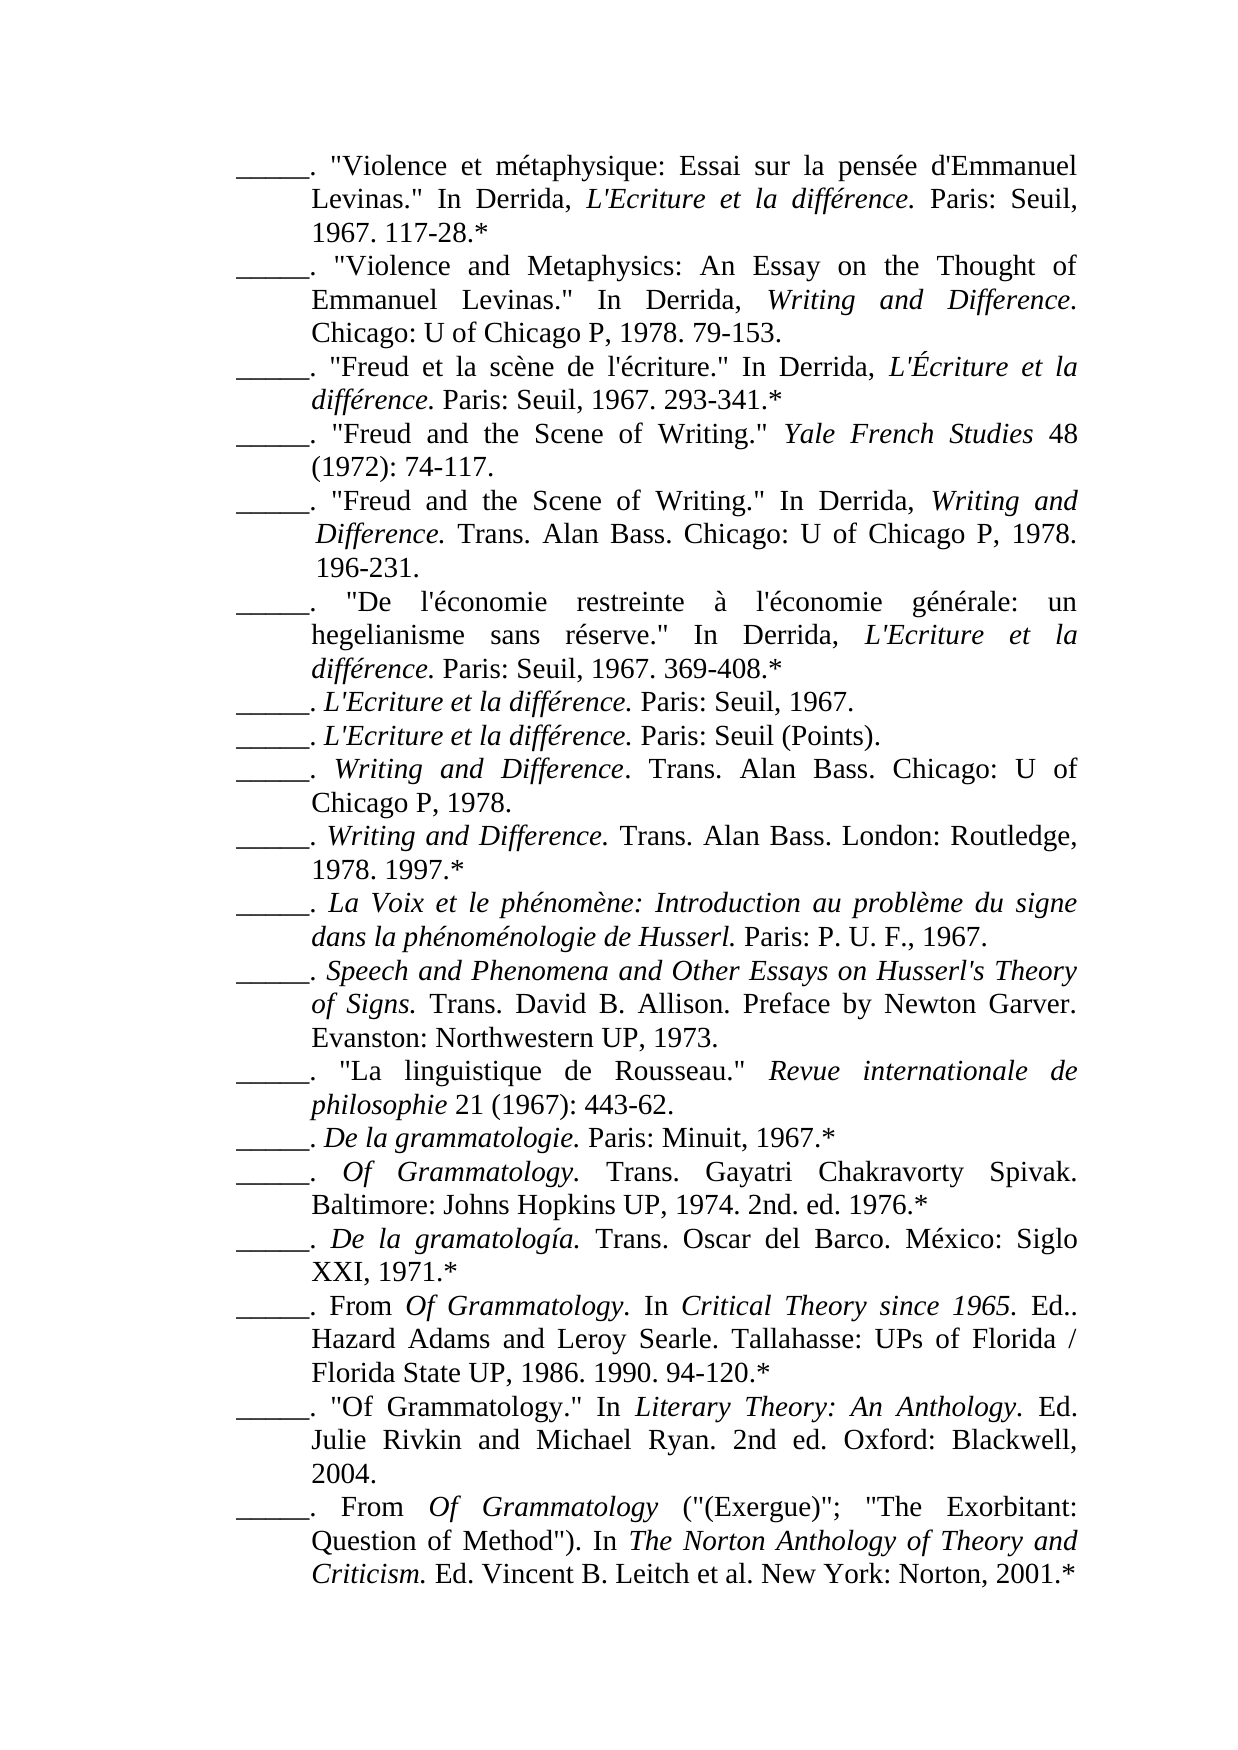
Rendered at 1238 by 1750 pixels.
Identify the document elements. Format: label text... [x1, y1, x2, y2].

text _____. De la grammatologie. Paris: Minuit, 1967.* [236, 1120, 1078, 1154]
text _____. La Voix et le phénomène: Introduction au problème du signe dans la phénoménologie de Husserl. Paris: P. U. F., 1967. [236, 886, 1078, 953]
text _____. "Of Grammatology." In Literary Theory: An Anthology. Ed. Julie Rivkin and Michael Ryan. 2nd ed. Oxford: Blackwell, 2004. [236, 1389, 1078, 1489]
text _____. Of Grammatology. Trans. Gayatri Chakravorty Spivak. Baltimore: Johns Hopkins UP, 1974. 2nd. ed. 1976.* [236, 1154, 1078, 1221]
text _____. Speech and Phenomena and Other Essays on Husserl's Theory of Signs. Trans. David B. Allison. Preface by Newton Garver. Evanston: Northwestern UP, 1973. [236, 953, 1078, 1053]
text _____. De la gramatología. Trans. Oscar del Barco. México: Siglo XXI, 1971.* [236, 1221, 1078, 1288]
text _____. L'Ecriture et la différence. Paris: Seuil (Points). [236, 718, 1078, 751]
text _____. "Freud et la scène de l'écriture." In Derrida, L'Écriture et la différence. Paris: Seuil, 1967. 293-341.* [236, 349, 1078, 416]
text _____. "Violence et métaphysique: Essai sur la pensée d'Emmanuel Levinas." In Derrida, L'Ecriture et la différence. Paris: Seuil, 1967. 117-28.* [236, 148, 1078, 248]
text _____. Writing and Difference. Trans. Alan Bass. London: Routledge, 1978. 1997.* [236, 818, 1078, 886]
text _____. "Freud and the Scene of Writing." In Derrida, Writing and Difference. Trans. Alan Bass. Chicago: U of Chicago P, 1978. 196-231. [236, 483, 1078, 584]
text _____. "La linguistique de Rousseau." Revue internationale de philosophie 21 (1967): 443-62. [236, 1053, 1078, 1120]
text _____. From Of Grammatology. In Critical Theory since 1965. Ed.. Hazard Adams and Leroy Searle. Tallahasse: UPs of Florida / Florida State UP, 1986. 1990. 94-120.* [236, 1288, 1078, 1389]
text _____. From Of Grammatology ("(Exergue)"; "The Exorbitant: Question of Method"). In The Norton Anthology of Theory and Criticism. Ed. Vincent B. Leitch et al. New York: Norton, 2001.* [236, 1489, 1078, 1590]
text _____. "Freud and the Scene of Writing." Yale French Studies 48 (1972): 74-117. [236, 416, 1078, 483]
text _____. Writing and Difference. Trans. Alan Bass. Chicago: U of Chicago P, 1978. [236, 751, 1078, 818]
text _____. "Violence and Metaphysics: An Essay on the Thought of Emmanuel Levinas." In Derrida, Writing and Difference. Chicago: U of Chicago P, 1978. 79-153. [236, 248, 1078, 349]
text _____. L'Ecriture et la différence. Paris: Seuil, 1967. [236, 684, 1078, 718]
text _____. "De l'économie restreinte à l'économie générale: un hegelianisme sans réserve." In Derrida, L'Ecriture et la différence. Paris: Seuil, 1967. 369-408.* [236, 584, 1078, 684]
